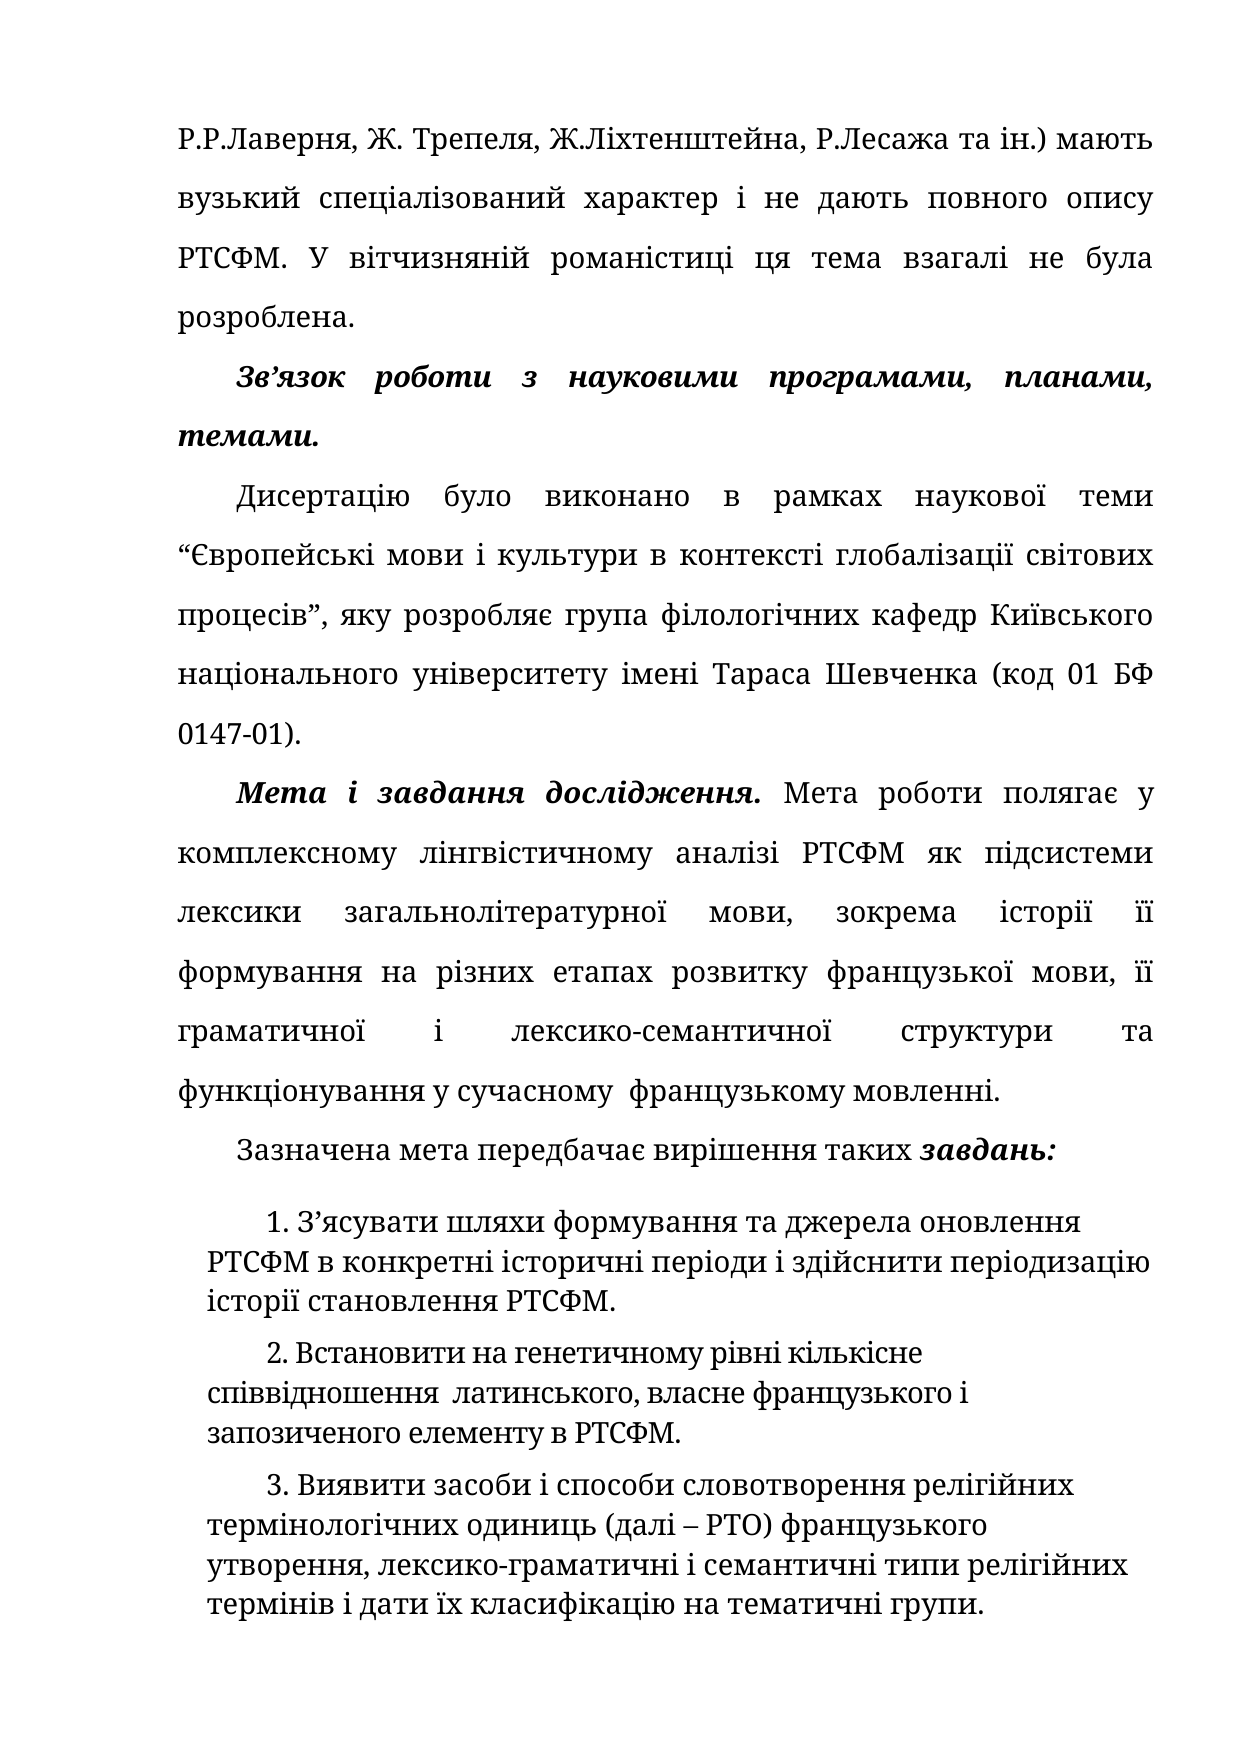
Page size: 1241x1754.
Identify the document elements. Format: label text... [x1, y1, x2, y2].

text Зазначена мета передбачає вирішення таких завдань: [177, 1129, 1154, 1169]
text Зв’язок роботи з науковими програмами, планами, темами. [177, 356, 1154, 455]
text 1. З’ясувати шляхи формування та джерела оновлення РТСФМ в конкретні історичні періоди і здійснити періодизацію історії становлення РТСФМ. [207, 1201, 1154, 1320]
text 2. Встановити на генетичному рівні кількісне співвідношення латинського, власне французького і запозиченого елементу в РТСФМ. [207, 1333, 1154, 1452]
text 3. Виявити засоби і способи словотворення релігійних термінологічних одиниць (далі – РТО) французького утворення, лексико-граматичні і семантичні типи релігійних термінів і дати їх класифікацію на тематичні групи. [207, 1464, 1154, 1623]
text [177, 118, 1154, 336]
text Мета і завдання дослідження. Мета роботи полягає у комплексному лінгвістичному аналізі РТСФМ як підсистеми лексики загальнолітературної мови, зокрема історії її формування на різних етапах розвитку французької мови, її граматичної і лексико-семантичної структури та функціонування у сучасному французькому мовленні. [177, 772, 1154, 1109]
text Дисертацію було виконано в рамках наукової теми “Європейські мови і культури в контексті глобалізації світових процесів”, яку розробляє група філологічних кафедр Київського національного університету імені Тараса Шевченка (код 01 БФ 0147-01). [177, 475, 1154, 753]
